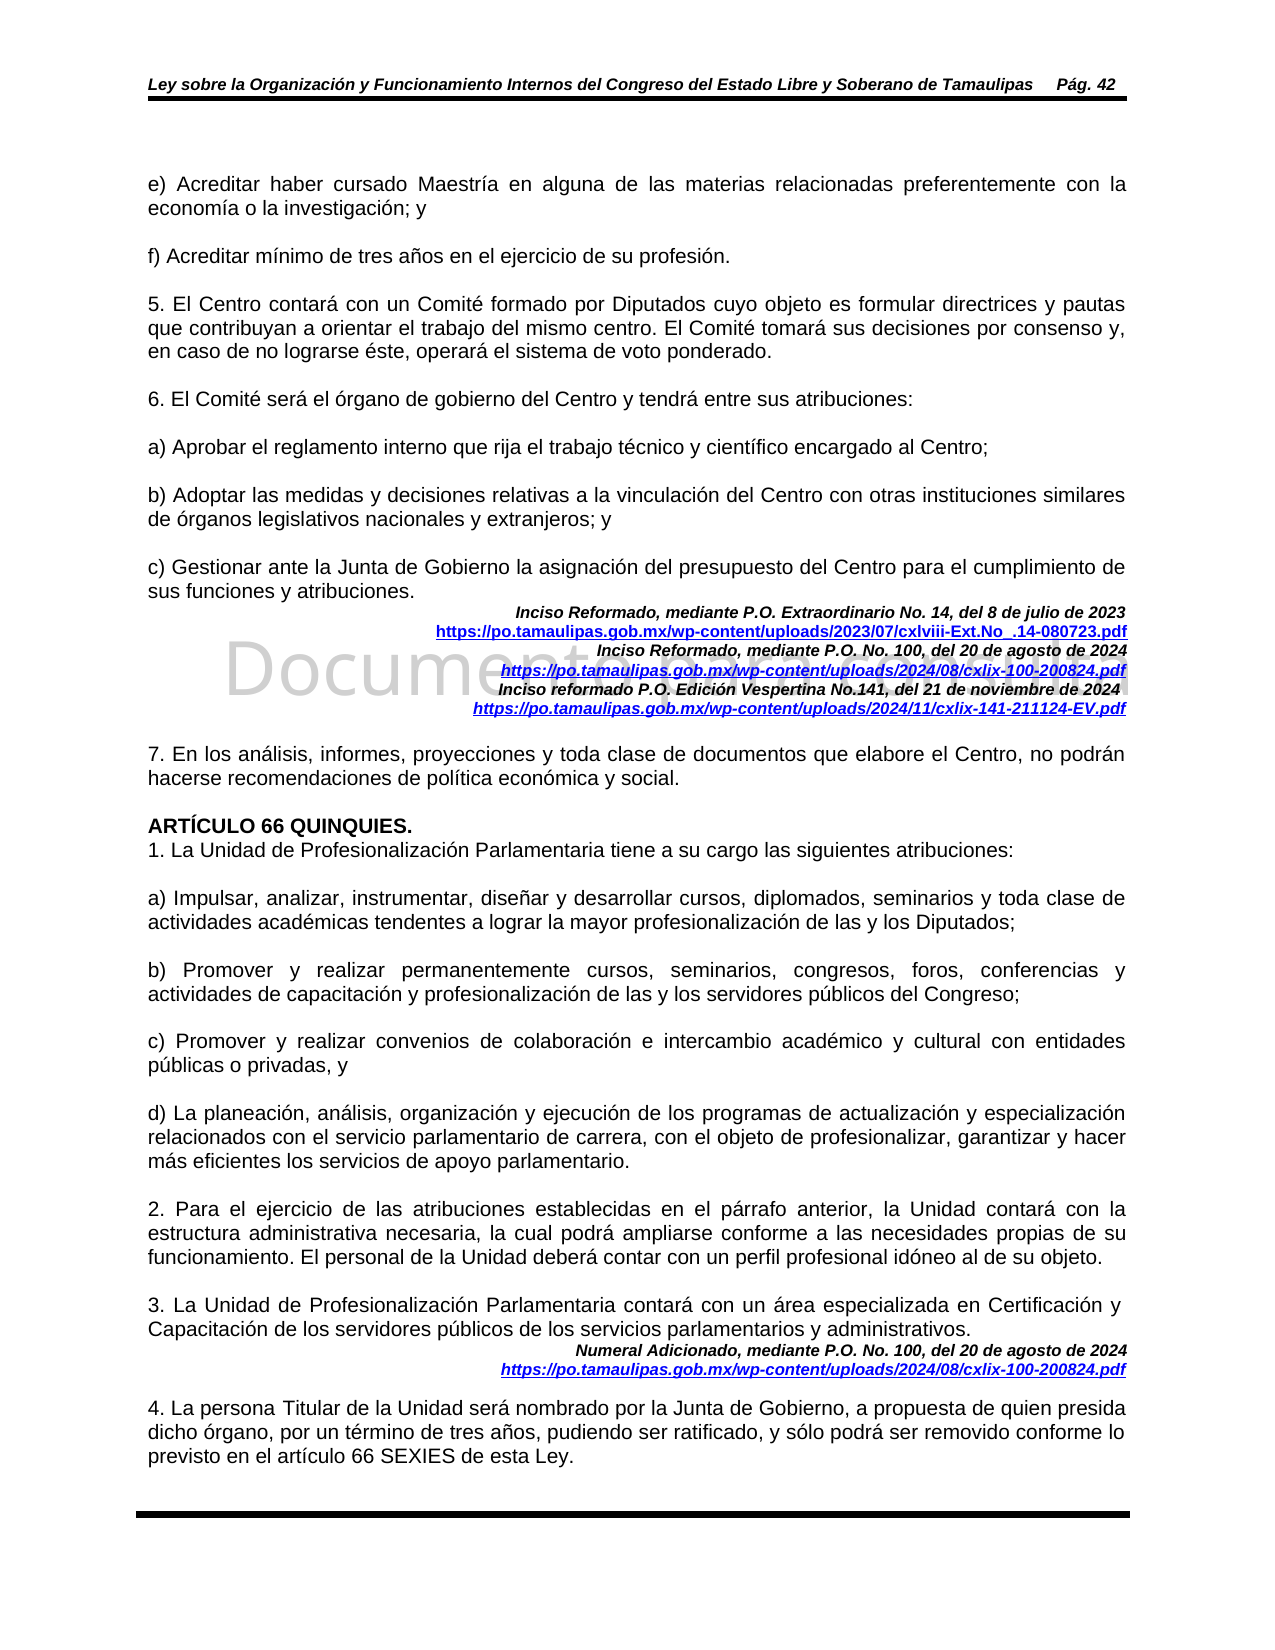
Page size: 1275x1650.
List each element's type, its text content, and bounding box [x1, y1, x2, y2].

text 5. El Centro contará con un Comité formado por Diputados cuyo objeto es formular directrices y pautas que contribuyan a orientar el trabajo del mismo centro. El Comité tomará sus decisiones por consenso y, en caso de no lograrse éste, operará el sistema de voto ponderado. [148, 291, 1127, 363]
text Numeral Adicionado, mediante P.O. No. 100, del 20 de agosto de 2024 [226, 1341, 1127, 1360]
text c) Promover y realizar convenios de colaboración e intercambio académico y cultural con entidades públicas o privadas, y [148, 1029, 1127, 1077]
text d) La planeación, análisis, organización y ejecución de los programas de actualización y especialización relacionados con el servicio parlamentario de carrera, con el objeto de profesionalizar, garantizar y hacer más eficientes los servicios de apoyo parlamentario. [148, 1101, 1127, 1173]
text ARTÍCULO 66 QUINQUIES. [148, 814, 1127, 838]
text a) Aprobar el reglamento interno que rija el trabajo técnico y científico encargado al Centro; [148, 435, 1127, 459]
text Inciso reformado P.O. Edición Vespertina No.141, del 21 de noviembre de 2024 [224, 679, 1122, 699]
text https://po.tamaulipas.gob.mx/wp-content/uploads/2023/07/cxlviii-Ext.No_.14-080723.pdf [185, 622, 1127, 641]
text f) Acreditar mínimo de tres años en el ejercicio de su profesión. [148, 243, 1127, 267]
text e) Acreditar haber cursado Maestría en alguna de las materias relacionadas preferentemente con la economía o la investigación; y [148, 172, 1127, 219]
text b) Promover y realizar permanentemente cursos, seminarios, congresos, foros, conferencias y actividades de capacitación y profesionalización de las y los servidores públicos del Congreso; [148, 957, 1127, 1005]
text 6. El Comité será el órgano de gobierno del Centro y tendrá entre sus atribuciones: [148, 387, 1127, 411]
text b) Adoptar las medidas y decisiones relativas a la vinculación del Centro con otras instituciones similares de órganos legislativos nacionales y extranjeros; y [148, 483, 1127, 531]
text https://po.tamaulipas.gob.mx/wp-content/uploads/2024/08/cxlix-100-200824.pdf [226, 1360, 1127, 1379]
text 7. En los análisis, informes, proyecciones y toda clase de documentos que elabore el Centro, no podrán hacerse recomendaciones de política económica y social. [148, 742, 1127, 790]
text 4. La persona Titular de la Unidad será nombrado por la Junta de Gobierno, a propuesta de quien presida dicho órgano, por un término de tres años, pudiendo ser ratificado, y sólo podrá ser removido conforme lo previsto en el artículo 66 SEXIES de esta Ley. [148, 1396, 1127, 1468]
text Inciso Reformado, mediante P.O. No. 100, del 20 de agosto de 2024 [226, 641, 1127, 660]
text c) Gestionar ante la Junta de Gobierno la asignación del presupuesto del Centro para el cumplimiento de sus funciones y atribuciones. [148, 555, 1127, 603]
text Inciso Reformado, mediante P.O. Extraordinario No. 14, del 8 de julio de 2023 [252, 603, 1127, 622]
text a) Impulsar, analizar, instrumentar, diseñar y desarrollar cursos, diplomados, seminarios y toda clase de actividades académicas tendentes a lograr la mayor profesionalización de las y los Diputados; [148, 886, 1127, 933]
text https://po.tamaulipas.gob.mx/wp-content/uploads/2024/08/cxlix-100-200824.pdf [226, 660, 1127, 679]
text 3. La Unidad de Profesionalización Parlamentaria contará con un área especializada en Certificación y Capacitación de los servidores públicos de los servicios parlamentarios y administrativos. [148, 1293, 1122, 1341]
text 2. Para el ejercicio de las atribuciones establecidas en el párrafo anterior, la Unidad contará con la estructura administrativa necesaria, la cual podrá ampliarse conforme a las necesidades propias de su funcionamiento. El personal de la Unidad deberá contar con un perfil profesional idóneo al de su objeto. [148, 1197, 1127, 1269]
text 1. La Unidad de Profesionalización Parlamentaria tiene a su cargo las siguientes atribuciones: [148, 838, 1127, 862]
text https://po.tamaulipas.gob.mx/wp-content/uploads/2024/11/cxlix-141-211124-EV.pdf [226, 699, 1127, 718]
